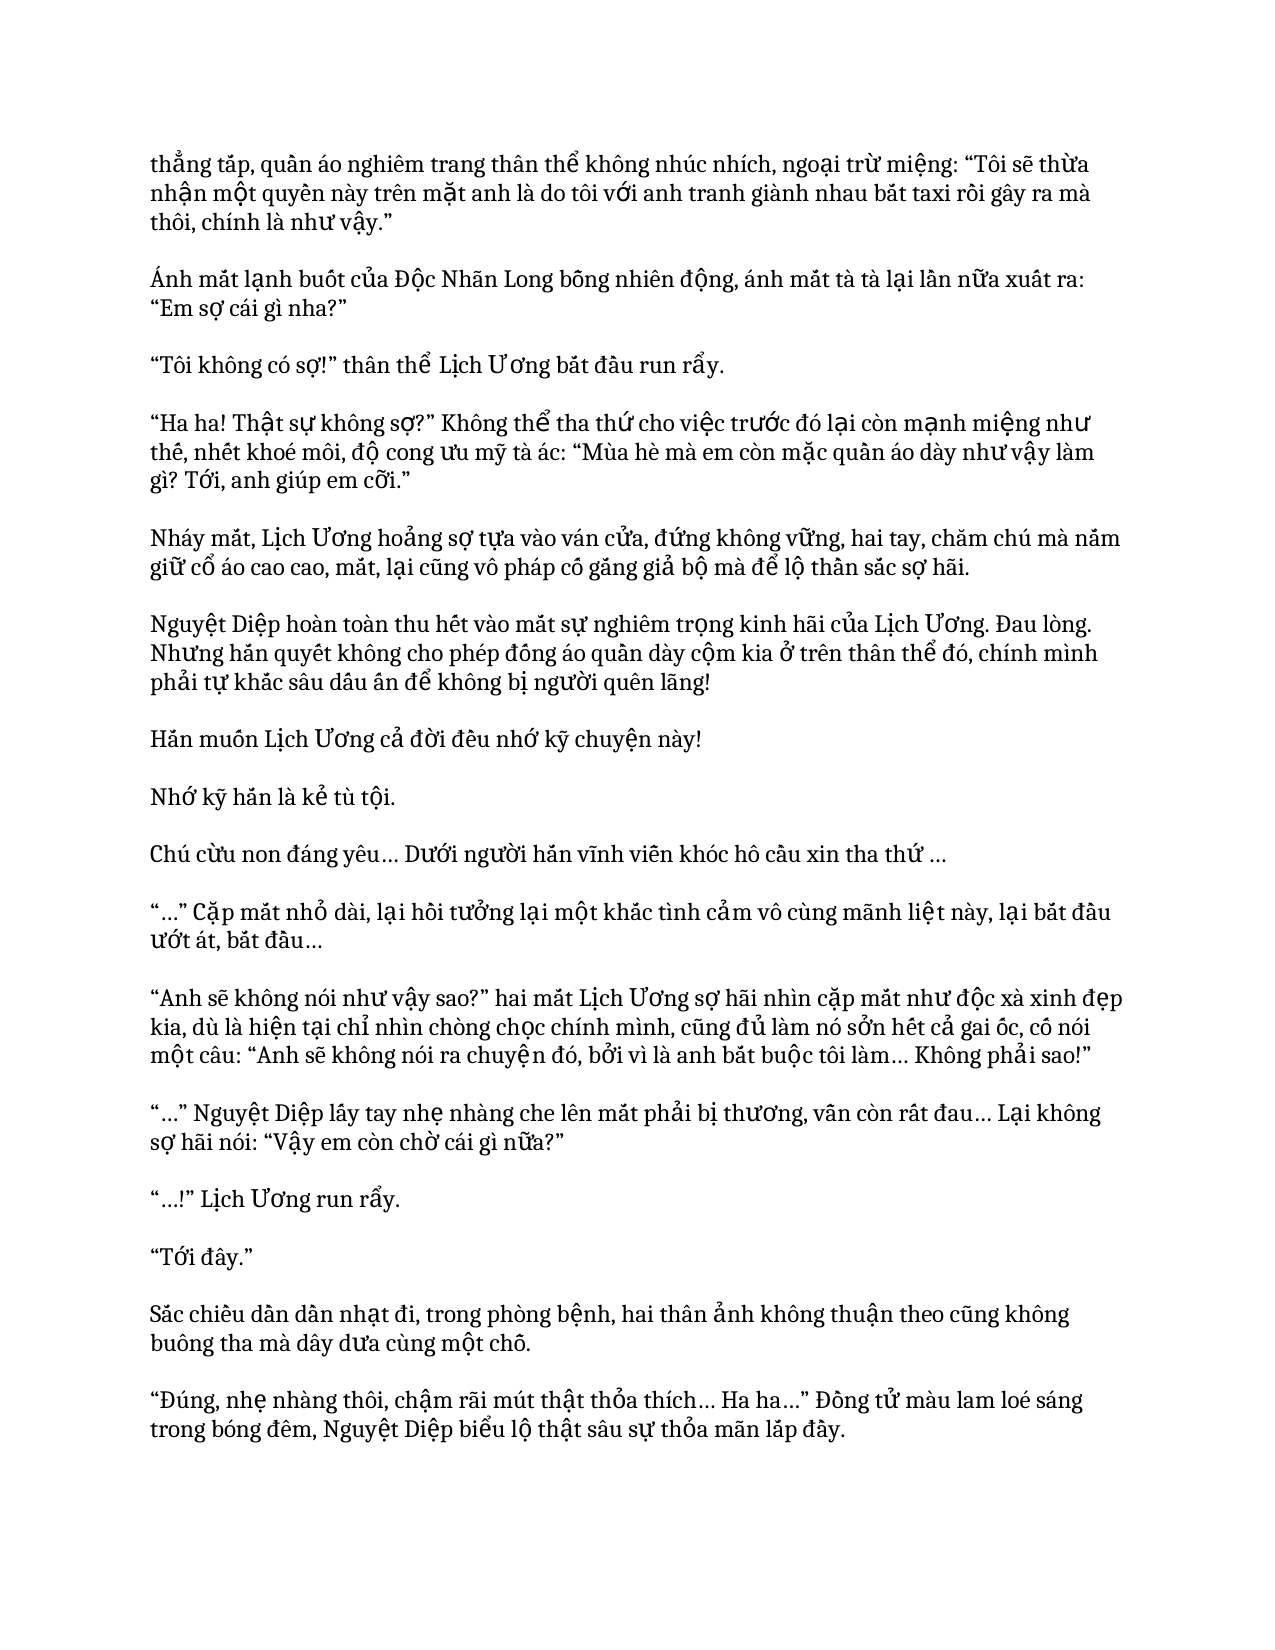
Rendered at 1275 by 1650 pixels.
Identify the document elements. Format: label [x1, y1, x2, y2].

text [150, 150, 1125, 1472]
